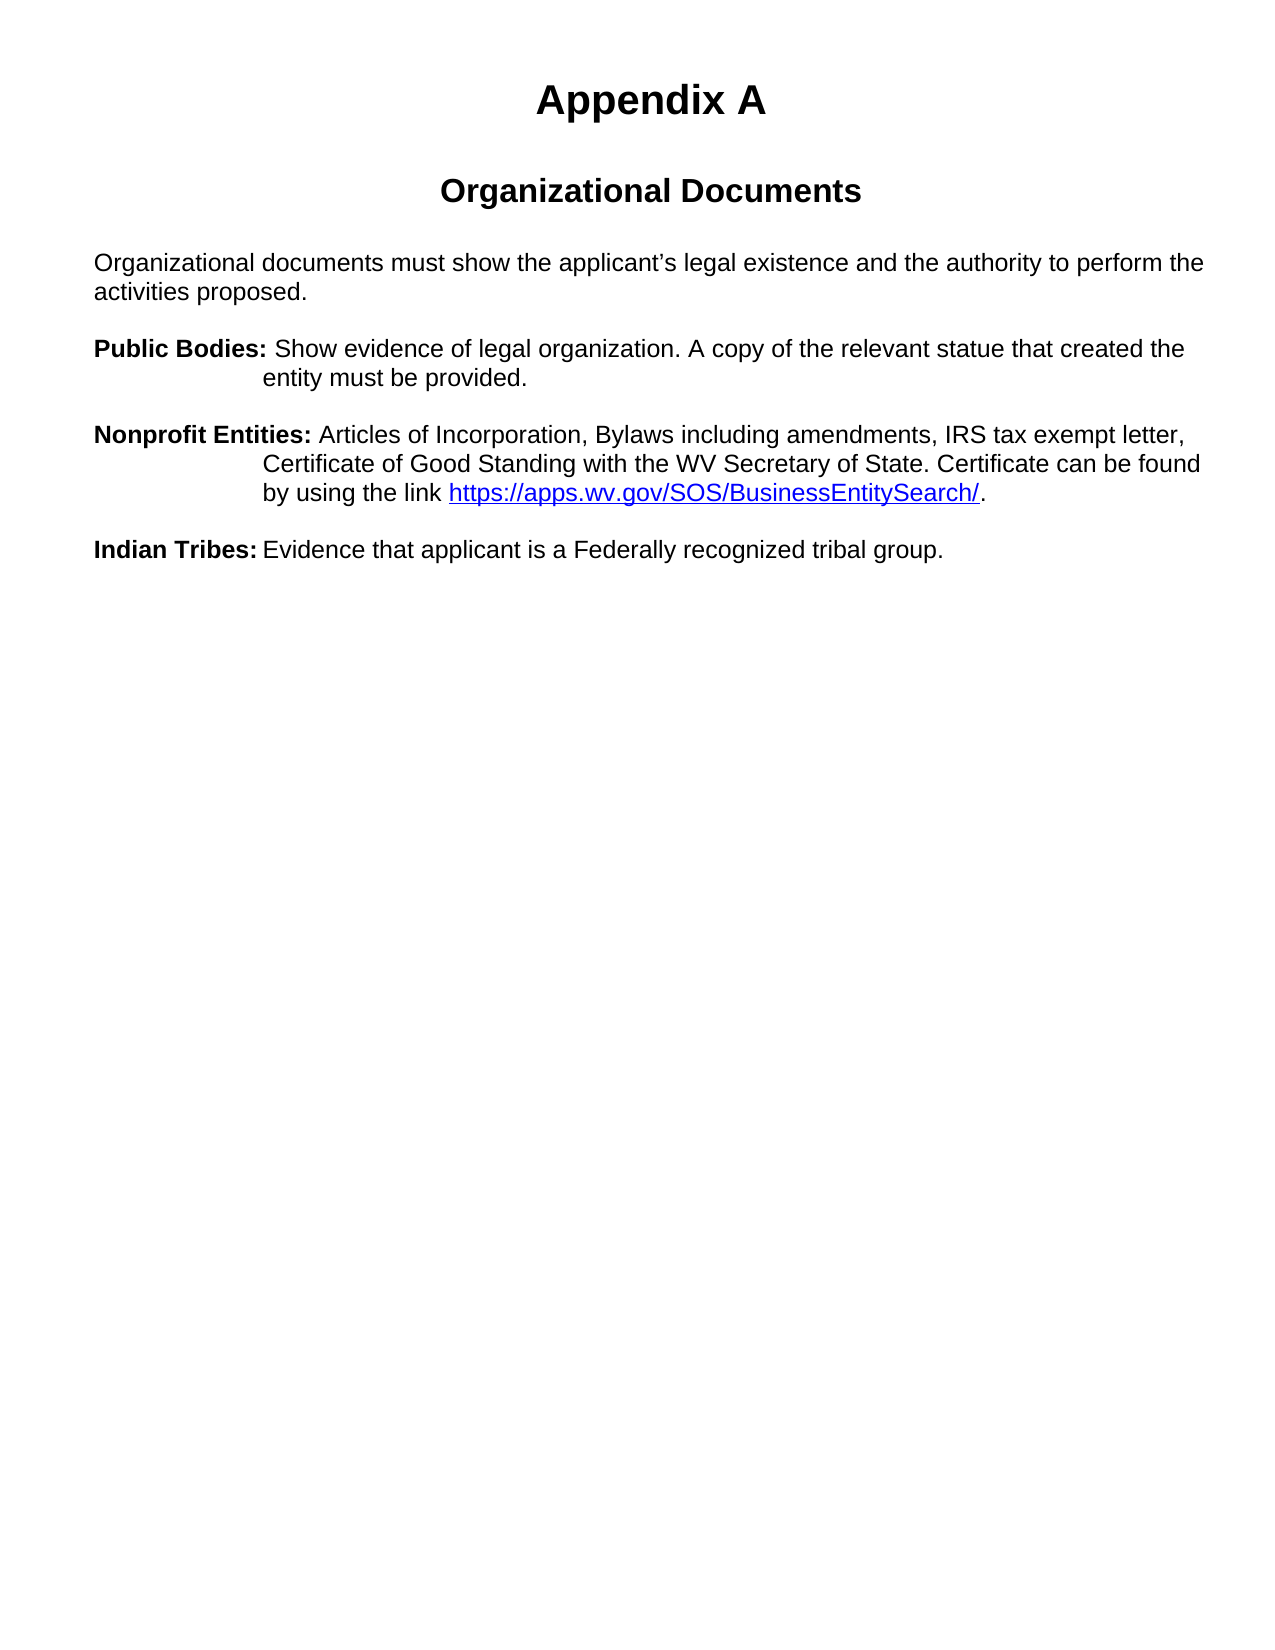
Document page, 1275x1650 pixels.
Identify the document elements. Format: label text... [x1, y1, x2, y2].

text Organizational Documents [94, 171, 1208, 209]
text Indian Tribes: Evidence that applicant is a Federally recognized tribal group. [94, 535, 1208, 564]
text Appendix A [94, 75, 1208, 123]
text Public Bodies: Show evidence of legal organization. A copy of the relevant statue that created the entity must be provided. [94, 334, 1208, 391]
text Nonprofit Entities: Articles of Incorporation, Bylaws including amendments, IRS tax exempt letter, Certificate of Good Standing with the WV Secretary of State. Certificate can be found by using the link https://apps.wv.gov/SOS/BusinessEntitySearch/. [94, 420, 1208, 506]
text Organizational documents must show the applicant’s legal existence and the authority to perform the activities proposed. [94, 248, 1208, 305]
